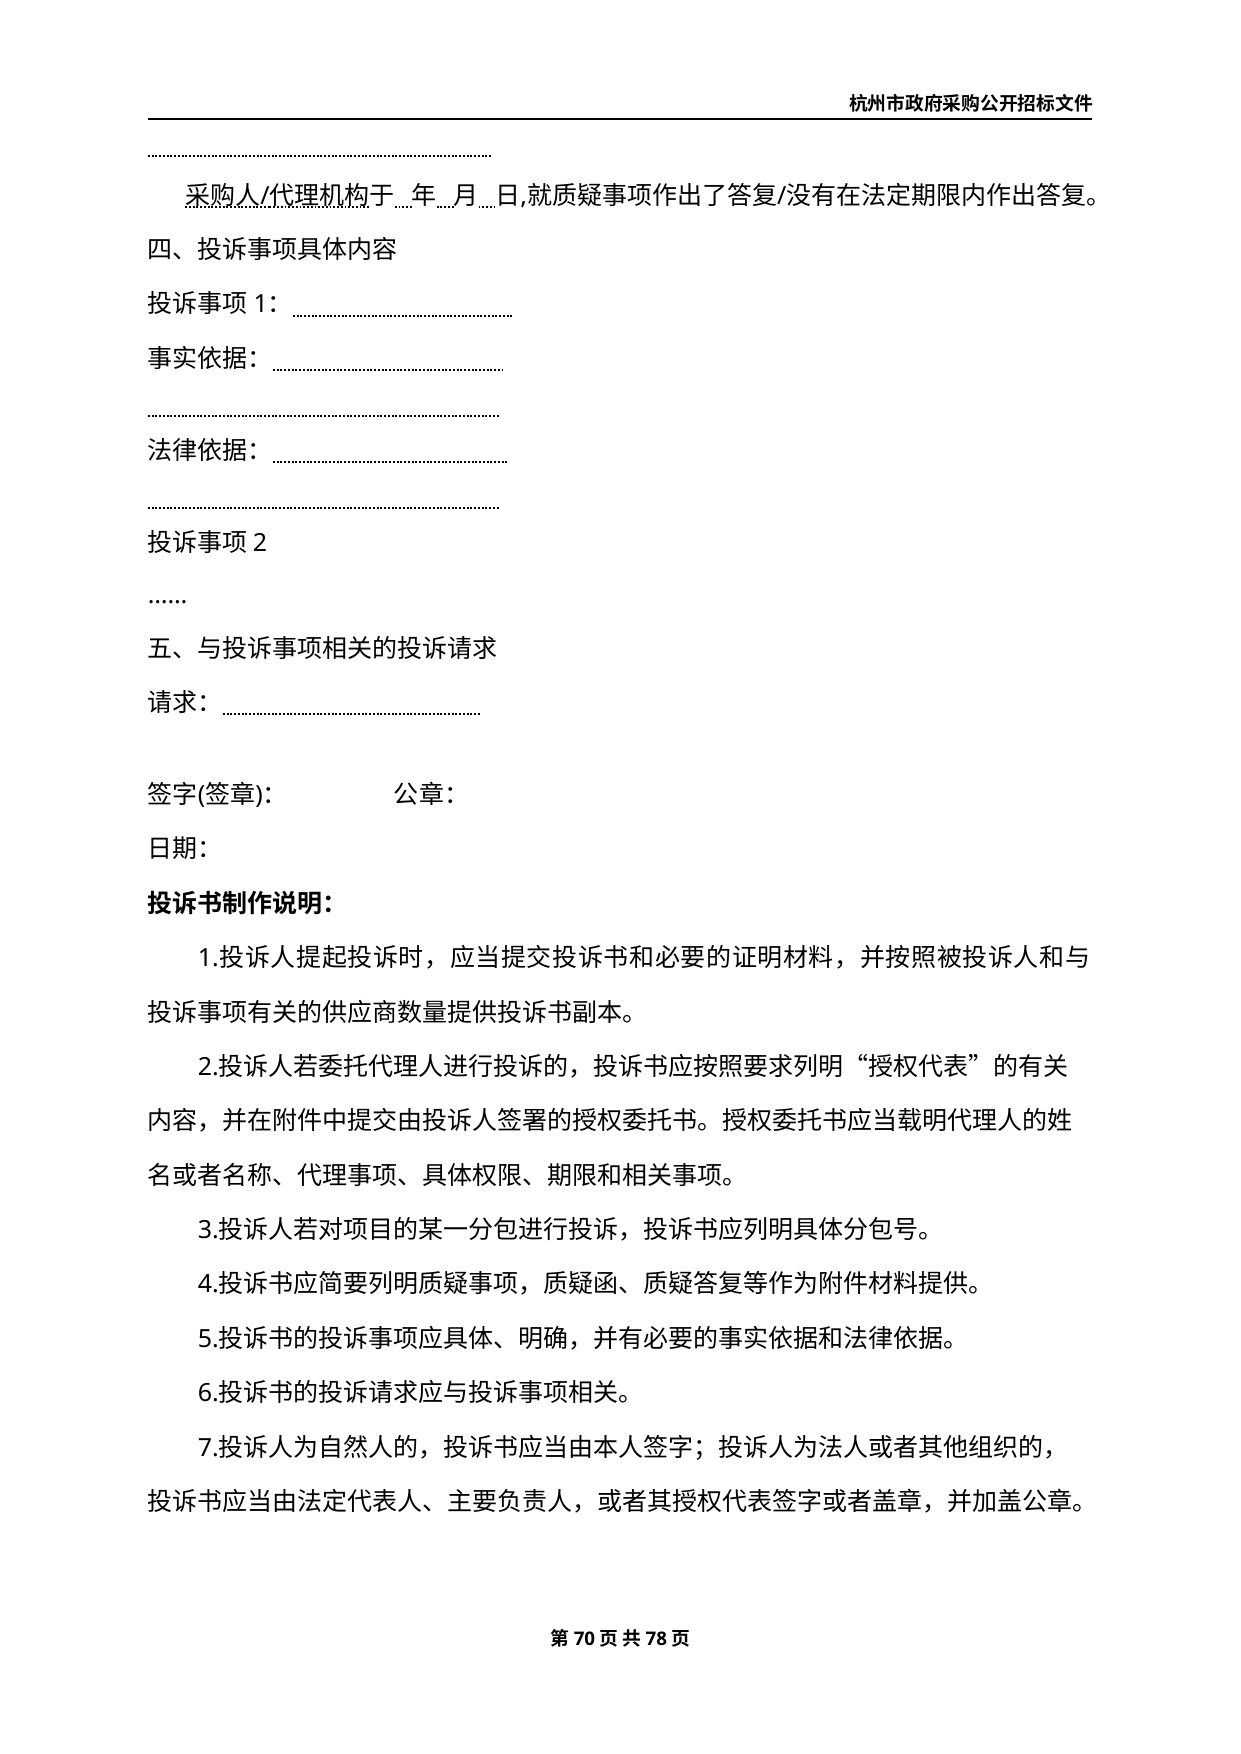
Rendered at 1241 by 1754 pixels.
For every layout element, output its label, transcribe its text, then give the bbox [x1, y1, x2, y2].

text 投诉书制作说明： [148, 883, 1092, 919]
text 采购人/代理机构于 年 月 日,就质疑事项作出了答复/没有在法定期限内作出答复。 [148, 175, 1092, 211]
text 法律依据： [148, 430, 1092, 467]
text 6.投诉书的投诉请求应与投诉事项相关。 [148, 1373, 1092, 1409]
text 四、投诉事项具体内容 [148, 229, 1092, 266]
text 五、与投诉事项相关的投诉请求 [148, 628, 1092, 664]
text 投诉事项 1： [148, 284, 1092, 320]
text 4.投诉书应简要列明质疑事项，质疑函、质疑答复等作为附件材料提供。 [148, 1264, 1092, 1300]
text 7.投诉人为自然人的，投诉书应当由本人签字；投诉人为法人或者其他组织的，投诉书应当由法定代表人、主要负责人，或者其授权代表签字或者盖章，并加盖公章。 [148, 1427, 1092, 1518]
text 签字(签章)： 公章： [148, 774, 1092, 811]
text …… [148, 577, 1092, 611]
text 日期： [148, 829, 1092, 865]
text 事实依据： [148, 338, 1092, 374]
text 1.投诉人提起投诉时，应当提交投诉书和必要的证明材料，并按照被投诉人和与投诉事项有关的供应商数量提供投诉书副本。 [148, 938, 1092, 1028]
text 请求： [148, 682, 1092, 719]
text 5.投诉书的投诉事项应具体、明确，并有必要的事实依据和法律依据。 [148, 1318, 1092, 1354]
text 2.投诉人若委托代理人进行投诉的，投诉书应按照要求列明“授权代表”的有关内容，并在附件中提交由投诉人签署的授权委托书。授权委托书应当载明代理人的姓名或者名称、代理事项、具体权限、期限和相关事项。 [148, 1046, 1092, 1191]
text 投诉事项2 [148, 523, 1092, 559]
text 3.投诉人若对项目的某一分包进行投诉，投诉书应列明具体分包号。 [148, 1209, 1092, 1246]
